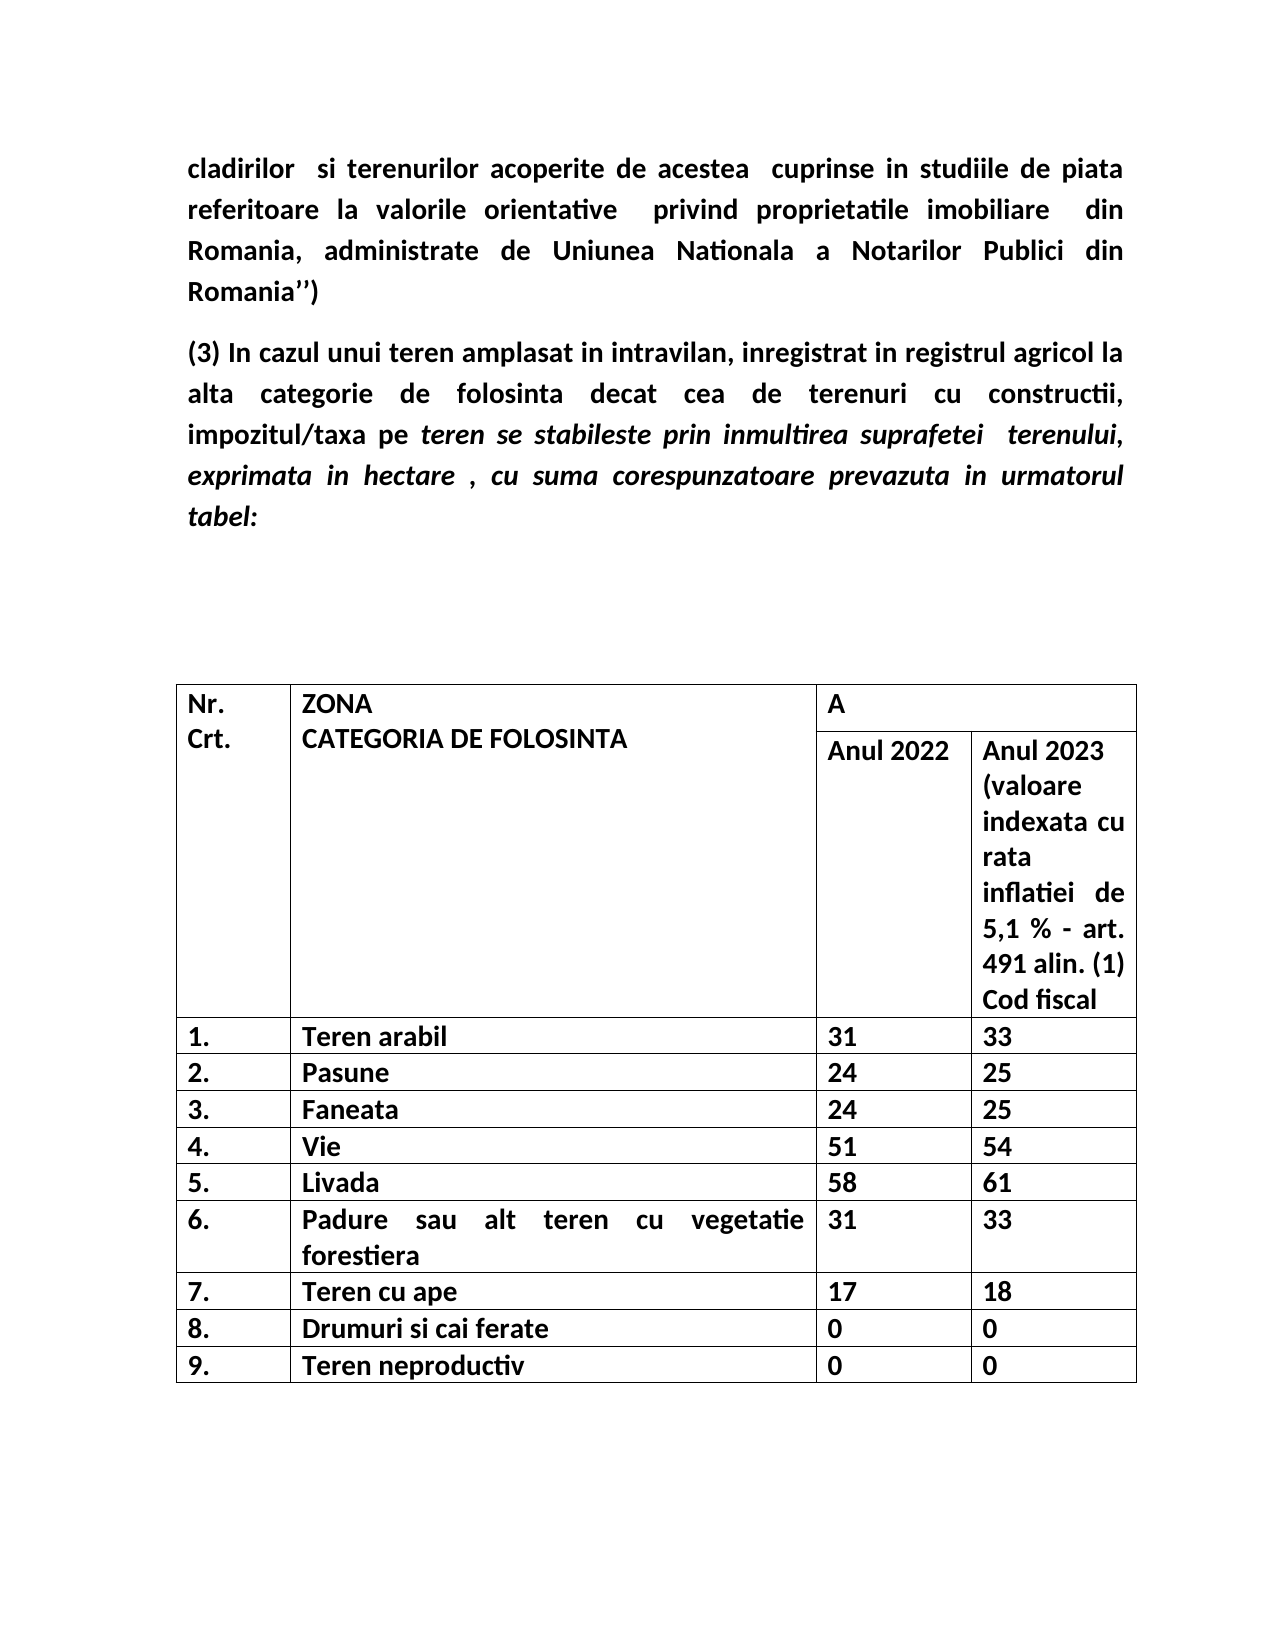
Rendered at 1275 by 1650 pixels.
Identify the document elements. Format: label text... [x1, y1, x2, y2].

table_header ZONA CATEGORIA DE FOLOSINTA [291, 685, 816, 1017]
table_cell Pasune [291, 1054, 816, 1090]
table_cell 0 [972, 1347, 1136, 1382]
table_cell 61 [972, 1164, 1136, 1200]
table_cell 8. [177, 1310, 290, 1346]
table_cell 3. [177, 1091, 290, 1127]
table_cell Teren arabil [291, 1018, 816, 1053]
table_cell 6. [177, 1201, 290, 1272]
table_cell 1. [177, 1018, 290, 1053]
table_cell 0 [817, 1347, 971, 1382]
table_cell Anul 2022 [817, 732, 971, 1017]
table_cell Teren neproductiv [291, 1347, 816, 1382]
table_cell Livada [291, 1164, 816, 1200]
table_cell 33 [972, 1018, 1136, 1053]
table_cell 24 [817, 1091, 971, 1127]
table_cell Padure sau alt teren cu vegetatie forestiera [291, 1201, 816, 1272]
table_cell 17 [817, 1273, 971, 1309]
table_cell 7. [177, 1273, 290, 1309]
table_cell 58 [817, 1164, 971, 1200]
table_cell 31 [817, 1201, 971, 1272]
table_cell 4. [177, 1128, 290, 1163]
table_cell 18 [972, 1273, 1136, 1309]
table_cell 25 [972, 1054, 1136, 1090]
table_header A [817, 685, 1136, 731]
table_cell 25 [972, 1091, 1136, 1127]
table_cell 9. [177, 1347, 290, 1382]
table_cell 51 [817, 1128, 971, 1163]
text (3) In cazul unui teren amplasat in intravilan, inregistrat in registrul agricol la alta categorie de folosinta decat cea de terenuri cu constructii, impozitul/taxa pe teren se stabileste prin inmultirea suprafetei terenului, exprimata in hectare , cu suma corespunzatoare prevazuta in urmatorul tabel: [187, 334, 1125, 534]
table_cell 54 [972, 1128, 1136, 1163]
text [187, 150, 1125, 308]
table_cell Faneata [291, 1091, 816, 1127]
table_cell 0 [972, 1310, 1136, 1346]
table_cell 33 [972, 1201, 1136, 1272]
table_cell 2. [177, 1054, 290, 1090]
table_cell Teren cu ape [291, 1273, 816, 1309]
table_cell 24 [817, 1054, 971, 1090]
table_cell 5. [177, 1164, 290, 1200]
table_cell Anul 2023 (valoare indexata cu rata inflatiei de 5,1 % - art. 491 alin. (1) Cod fiscal [972, 732, 1136, 1017]
table_header Nr. Crt. [177, 685, 290, 1017]
table_cell 31 [817, 1018, 971, 1053]
table_cell Vie [291, 1128, 816, 1163]
table_cell 0 [817, 1310, 971, 1346]
table_cell Drumuri si cai ferate [291, 1310, 816, 1346]
